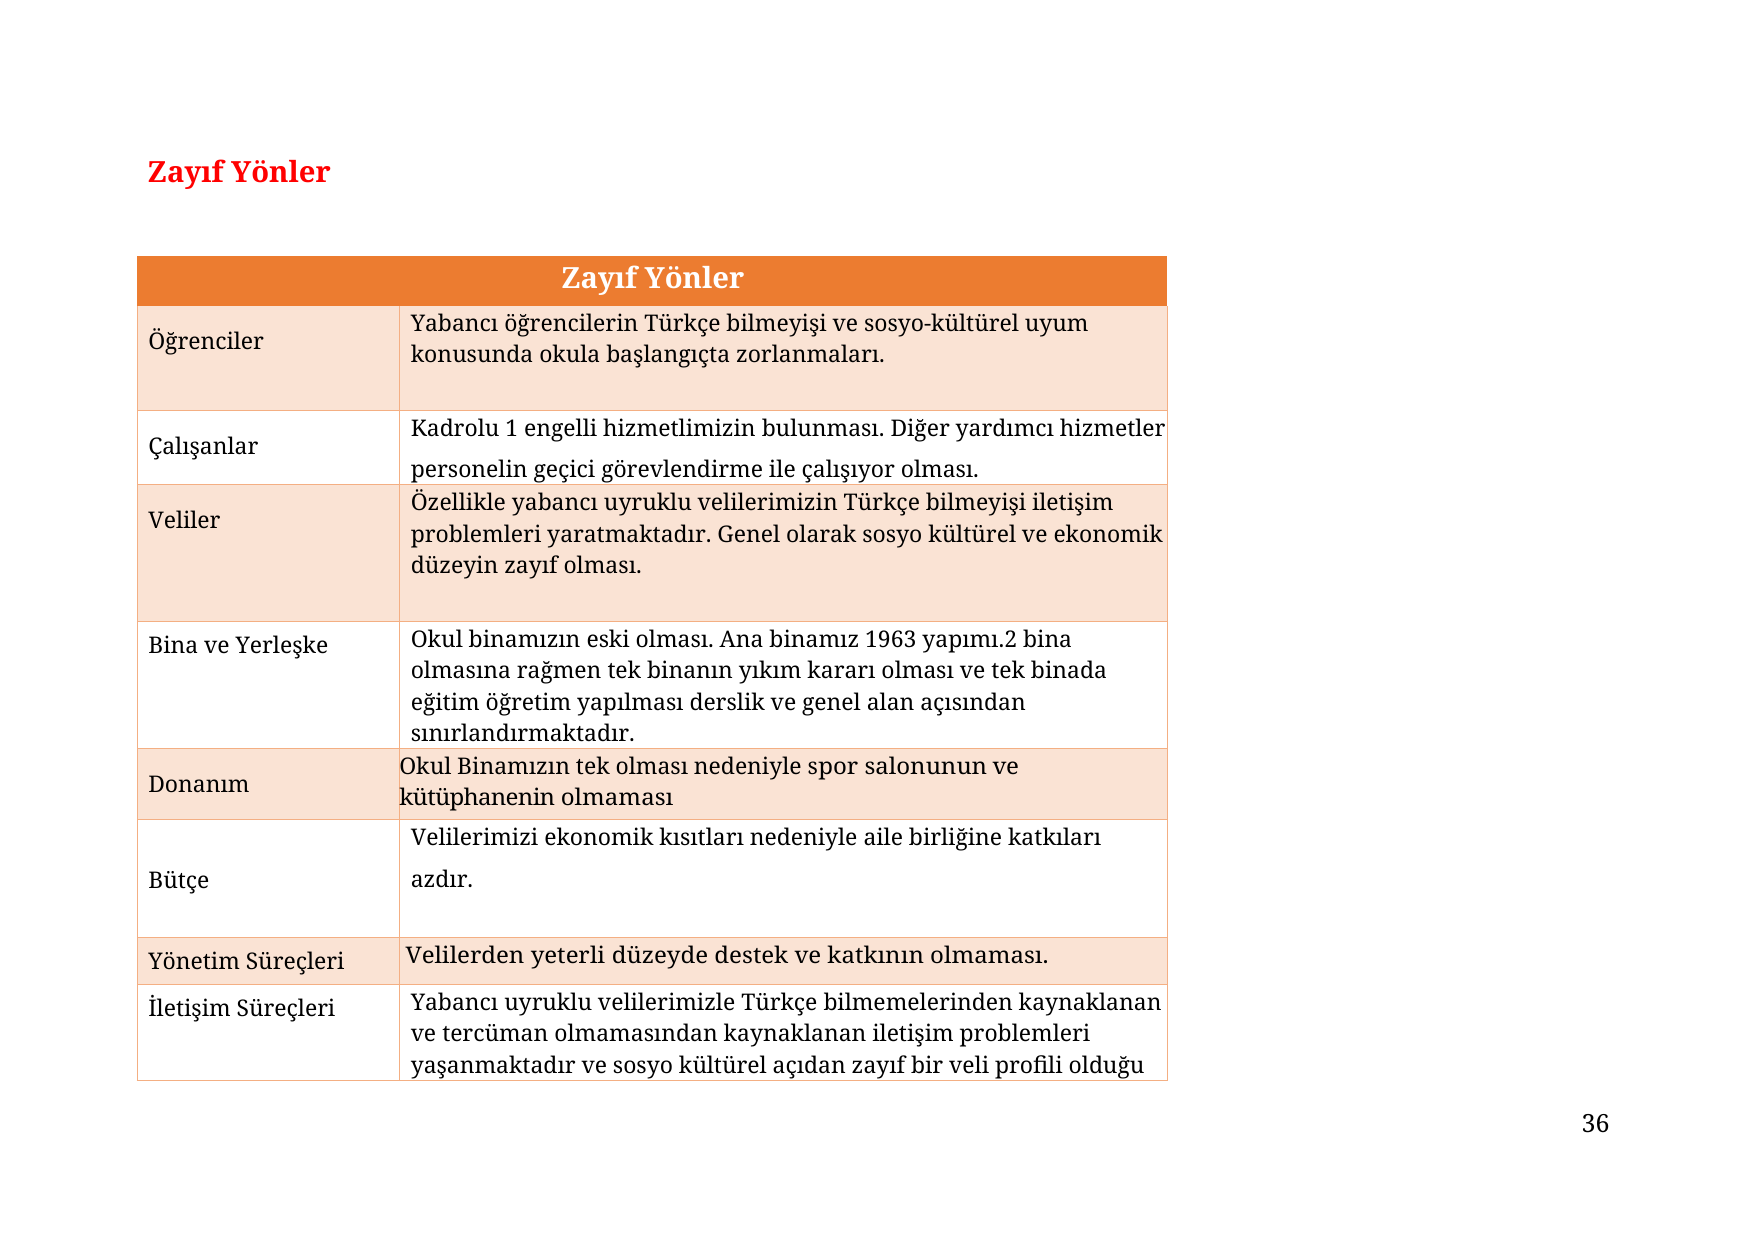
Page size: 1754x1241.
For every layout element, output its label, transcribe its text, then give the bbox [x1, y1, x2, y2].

table_cell Donanım [138, 749, 399, 819]
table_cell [400, 985, 1167, 1080]
table_cell Kadrolu 1 engelli hizmetlimizin bulunması. Diğer yardımcı hizmetler personelin geçici görevlendirme ile çalışıyor olması. [400, 411, 1167, 484]
table_cell Okul Binamızın tek olması nedeniyle spor salonunun ve kütüphanenin olmaması [400, 749, 1167, 819]
table_cell Yabancı öğrencilerin Türkçe bilmeyişi ve sosyo-kültürel uyum konusunda okula başlangıçta zorlanmaları. [400, 306, 1167, 410]
text Zayıf Yönler [147, 152, 1621, 191]
table_cell Veliler [138, 485, 399, 621]
table_cell Okul binamızın eski olması. Ana binamız 1963 yapımı.2 bina olmasına rağmen tek binanın yıkım kararı olması ve tek binada eğitim öğretim yapılması derslik ve genel alan açısından sınırlandırmaktadır. [400, 622, 1167, 748]
table_cell Öğrenciler [138, 306, 399, 410]
table_cell Özellikle yabancı uyruklu velilerimizin Türkçe bilmeyişi iletişim problemleri yaratmaktadır. Genel olarak sosyo kültürel ve ekonomik düzeyin zayıf olması. [400, 485, 1167, 621]
table_cell Velilerden yeterli düzeyde destek ve katkının olmaması. [400, 938, 1167, 984]
table_cell Bütçe [138, 820, 399, 937]
table_cell Çalışanlar [138, 411, 399, 484]
table_cell Yönetim Süreçleri [138, 938, 399, 984]
table_cell Bina ve Yerleşke [138, 622, 399, 748]
table_cell Velilerimizi ekonomik kısıtları nedeniyle aile birliğine katkıları azdır. [400, 820, 1167, 937]
table_header Zayıf Yönler [137, 256, 1167, 306]
table_cell İletişim Süreçleri [138, 985, 399, 1080]
